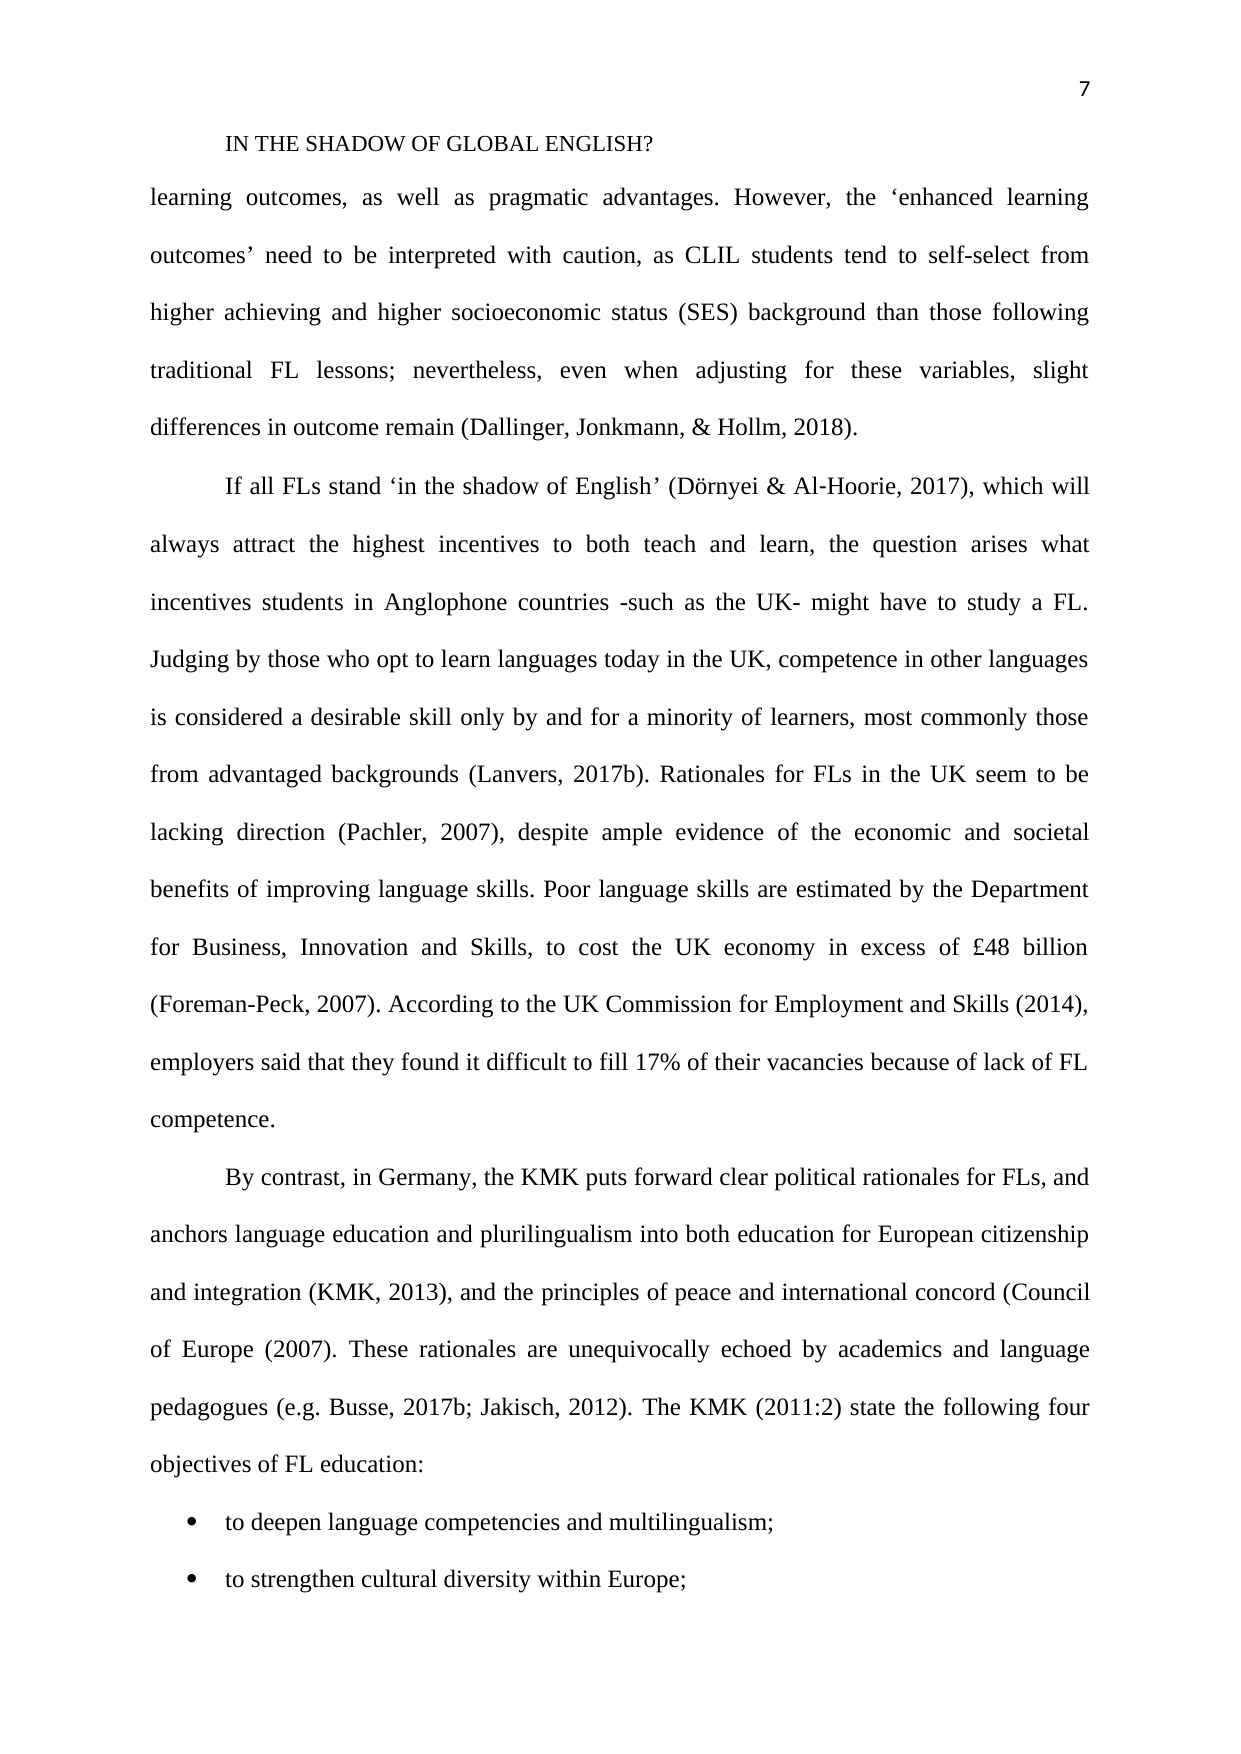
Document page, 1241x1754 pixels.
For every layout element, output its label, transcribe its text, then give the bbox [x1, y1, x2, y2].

list to deepen language competencies and multilingualism; [187, 1507, 1090, 1536]
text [150, 182, 1090, 441]
text If all FLs stand ‘in the shadow of English’ (Dörnyei & Al‐Hoorie, 2017), which will always attract the highest incentives to both teach and learn, the question arises what incentives students in Anglophone countries -such as the UK- might have to study a FL. Judging by those who opt to learn languages today in the UK, competence in other languages is considered a desirable skill only by and for a minority of learners, most commonly those from advantaged backgrounds (Lanvers, 2017b). Rationales for FLs in the UK seem to be lacking direction (Pachler, 2007), despite ample evidence of the economic and societal benefits of improving language skills. Poor language skills are estimated by the Department for Business, Innovation and Skills, to cost the UK economy in excess of £48 billion (Foreman-Peck, 2007). According to the UK Commission for Employment and Skills (2014), employers said that they found it difficult to fill 17% of their vacancies because of lack of FL competence. [150, 470, 1090, 1133]
text By contrast, in Germany, the KMK puts forward clear political rationales for FLs, and anchors language education and plurilingualism into both education for European citizenship and integration (KMK, 2013), and the principles of peace and international concord (Council of Europe (2007). These rationales are unequivocally echoed by academics and language pedagogues (e.g. Busse, 2017b; Jakisch, 2012). The KMK (2011:2) state the following four objectives of FL education: [150, 1162, 1090, 1478]
list to strengthen cultural diversity within Europe; [187, 1564, 1090, 1593]
